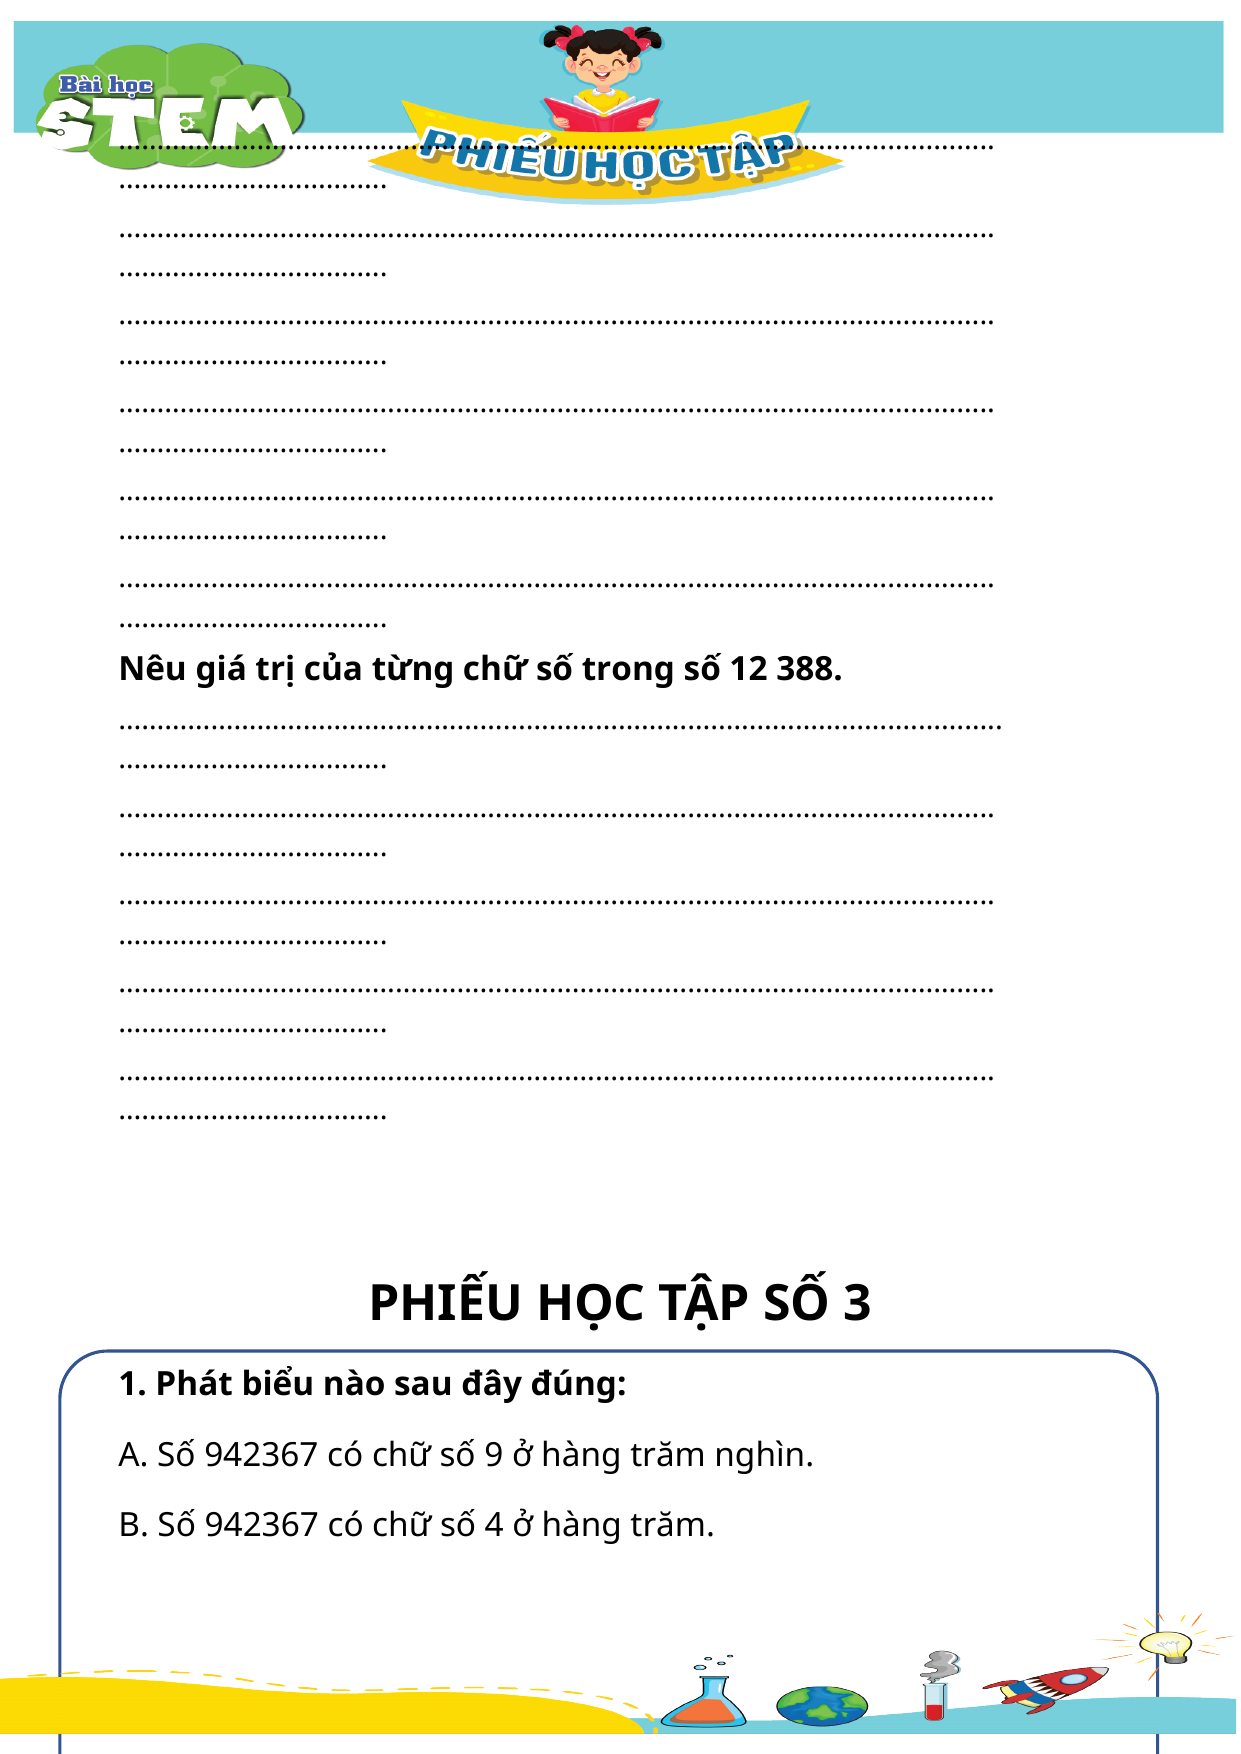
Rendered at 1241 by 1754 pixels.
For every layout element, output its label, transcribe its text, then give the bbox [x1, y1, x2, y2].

picture [0, 1613, 1237, 1734]
text B. Số 942367 có chữ số 4 ở hàng trăm. [118, 1501, 1122, 1546]
text …………………………………..………………………………..……………………………..…………………………….. [118, 206, 1122, 285]
text 1. Phát biểu nào sau đây đúng: [118, 1360, 1122, 1405]
text …………………………………..………………………………..……………………………..…………………………….. [118, 873, 1122, 953]
text …………………………………..………………………………..……………………………..…………………………….. [118, 293, 1122, 373]
text …………………………………..………………………………..……………………………..…………………………….. [118, 557, 1122, 636]
picture [13, 21, 1224, 229]
text …………………………………..………………………………..……………………………..…………………………….. [118, 381, 1122, 461]
text A. Số 942367 có chữ số 9 ở hàng trăm nghìn. [118, 1430, 1122, 1476]
text …………………………………..………………………………..……………………………..…………………………….. [118, 1049, 1122, 1128]
text PHIẾU HỌC TẬP SỐ 3 [118, 1267, 1122, 1335]
text …………………………………..………………………………..……………………………..…………………………….. [118, 118, 1122, 197]
text …………………………………..………………………………..……………………………..…………………………….. [118, 786, 1122, 865]
text …………………………………..………………………………..………………….…………..…………………………….. [118, 698, 1122, 777]
text …………………………………..………………………………..……………………………..…………………………….. [118, 961, 1122, 1041]
text …………………………………..………………………………..……………………………..…………………………….. [118, 469, 1122, 548]
text Nêu giá trị của từng chữ số trong số 12 388. [118, 644, 1122, 690]
